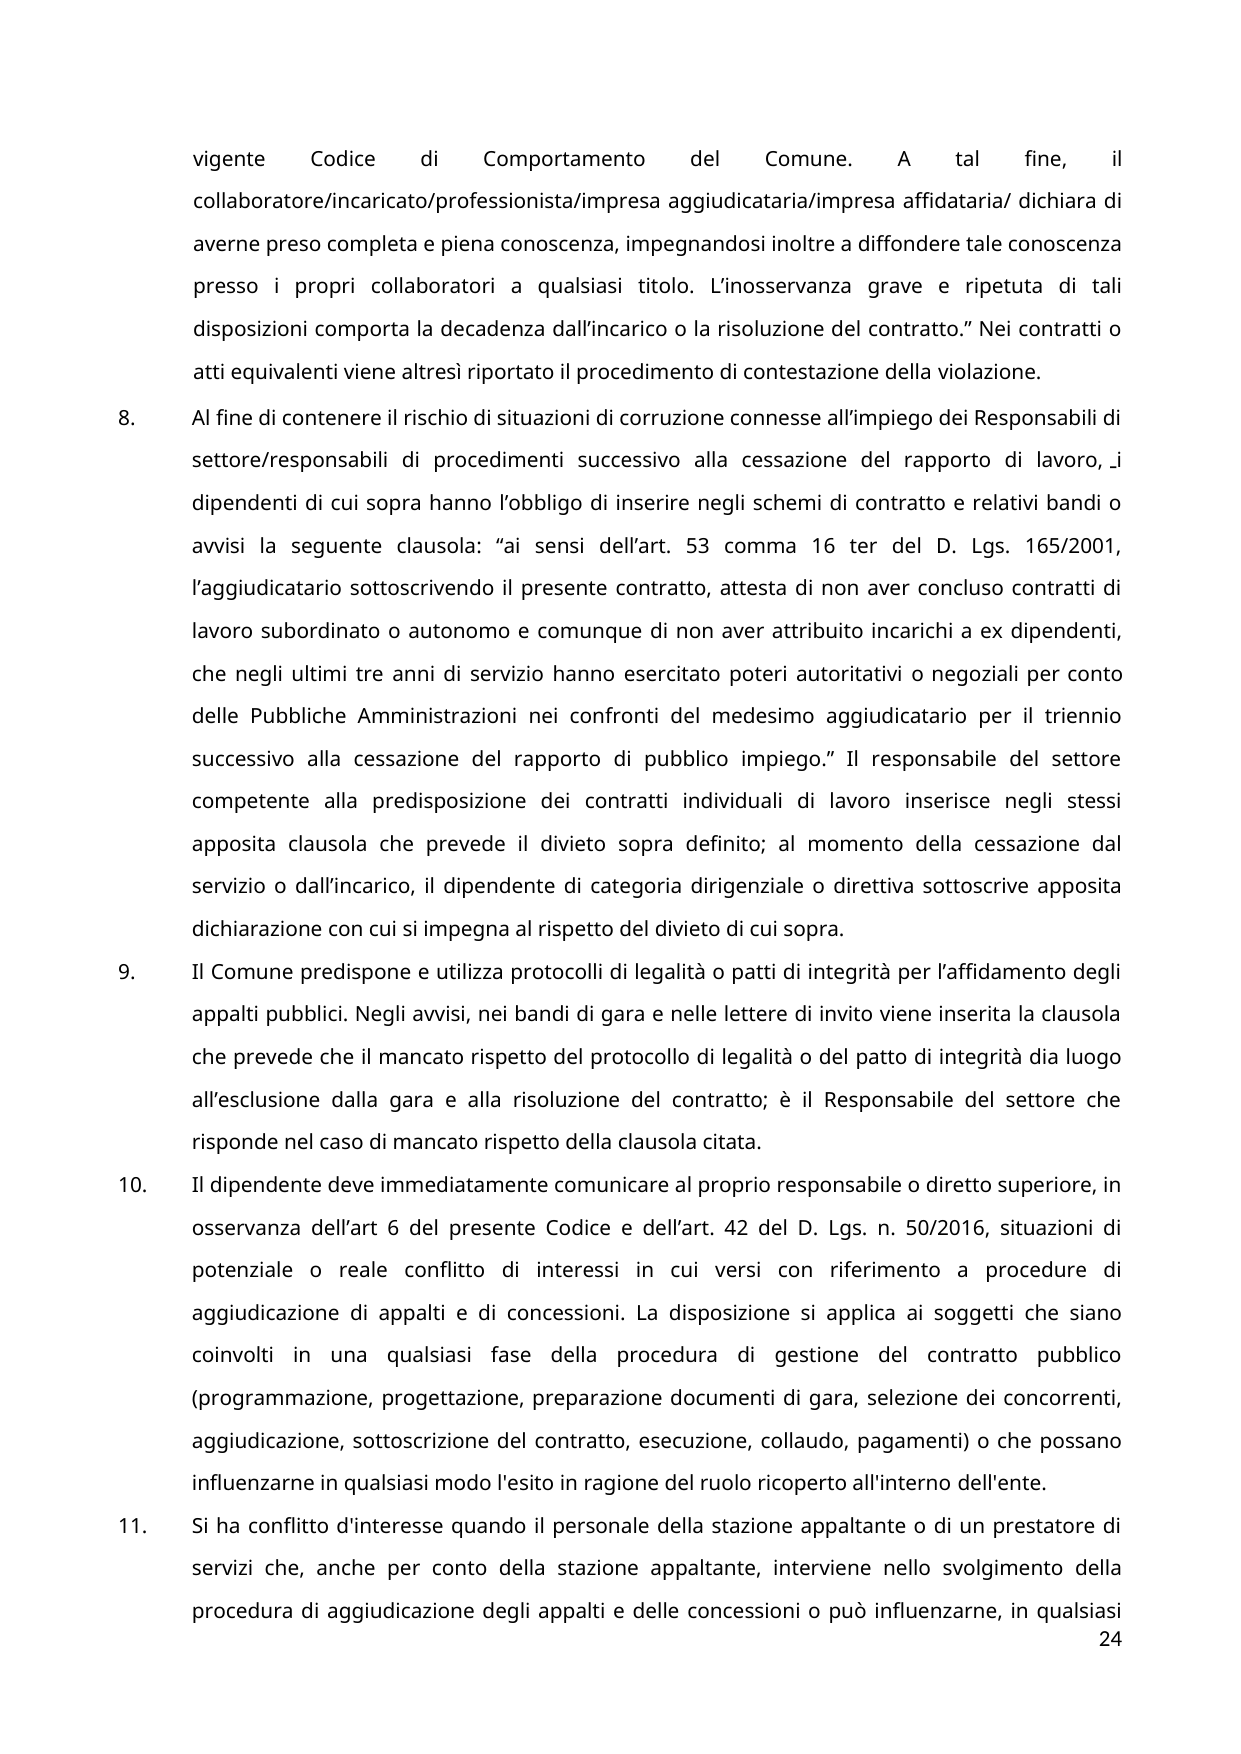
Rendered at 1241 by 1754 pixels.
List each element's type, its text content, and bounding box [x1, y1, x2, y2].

list Il dipendente deve immediatamente comunicare al proprio responsabile o diretto superiore, in osservanza dell’art 6 del presente Codice e dell’art. 42 del D. Lgs. n. 50/2016, situazioni di potenziale o reale conflitto di interessi in cui versi con riferimento a procedure di aggiudicazione di appalti e di concessioni. La disposizione si applica ai soggetti che siano coinvolti in una qualsiasi fase della procedura di gestione del contratto pubblico (programmazione, progettazione, preparazione documenti di gara, selezione dei concorrenti, aggiudicazione, sottoscrizione del contratto, esecuzione, collaudo, pagamenti) o che possano influenzarne in qualsiasi modo l'esito in ragione del ruolo ricoperto all'interno dell'ente. [118, 1170, 1123, 1497]
list Al fine di contenere il rischio di situazioni di corruzione connesse all’impiego dei Responsabili di settore/responsabili di procedimenti successivo alla cessazione del rapporto di lavoro, i dipendenti di cui sopra hanno l’obbligo di inserire negli schemi di contratto e relativi bandi o avvisi la seguente clausola: “ai sensi dell’art. 53 comma 16 ter del D. Lgs. 165/2001, l’aggiudicatario sottoscrivendo il presente contratto, attesta di non aver concluso contratti di lavoro subordinato o autonomo e comunque di non aver attribuito incarichi a ex dipendenti, che negli ultimi tre anni di servizio hanno esercitato poteri autoritativi o negoziali per conto delle Pubbliche Amministrazioni nei confronti del medesimo aggiudicatario per il triennio successivo alla cessazione del rapporto di pubblico impiego.” Il responsabile del settore competente alla predisposizione dei contratti individuali di lavoro inserisce negli stessi apposita clausola che prevede il divieto sopra definito; al momento della cessazione dal servizio o dall’incarico, il dipendente di categoria dirigenziale o direttiva sottoscrive apposita dichiarazione con cui si impegna al rispetto del divieto di cui sopra. [118, 403, 1123, 943]
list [118, 144, 1123, 385]
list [118, 1511, 1123, 1624]
list Il Comune predispone e utilizza protocolli di legalità o patti di integrità per l’affidamento degli appalti pubblici. Negli avvisi, nei bandi di gara e nelle lettere di invito viene inserita la clausola che prevede che il mancato rispetto del protocollo di legalità o del patto di integrità dia luogo all’esclusione dalla gara e alla risoluzione del contratto; è il Responsabile del settore che risponde nel caso di mancato rispetto della clausola citata. [118, 957, 1123, 1156]
